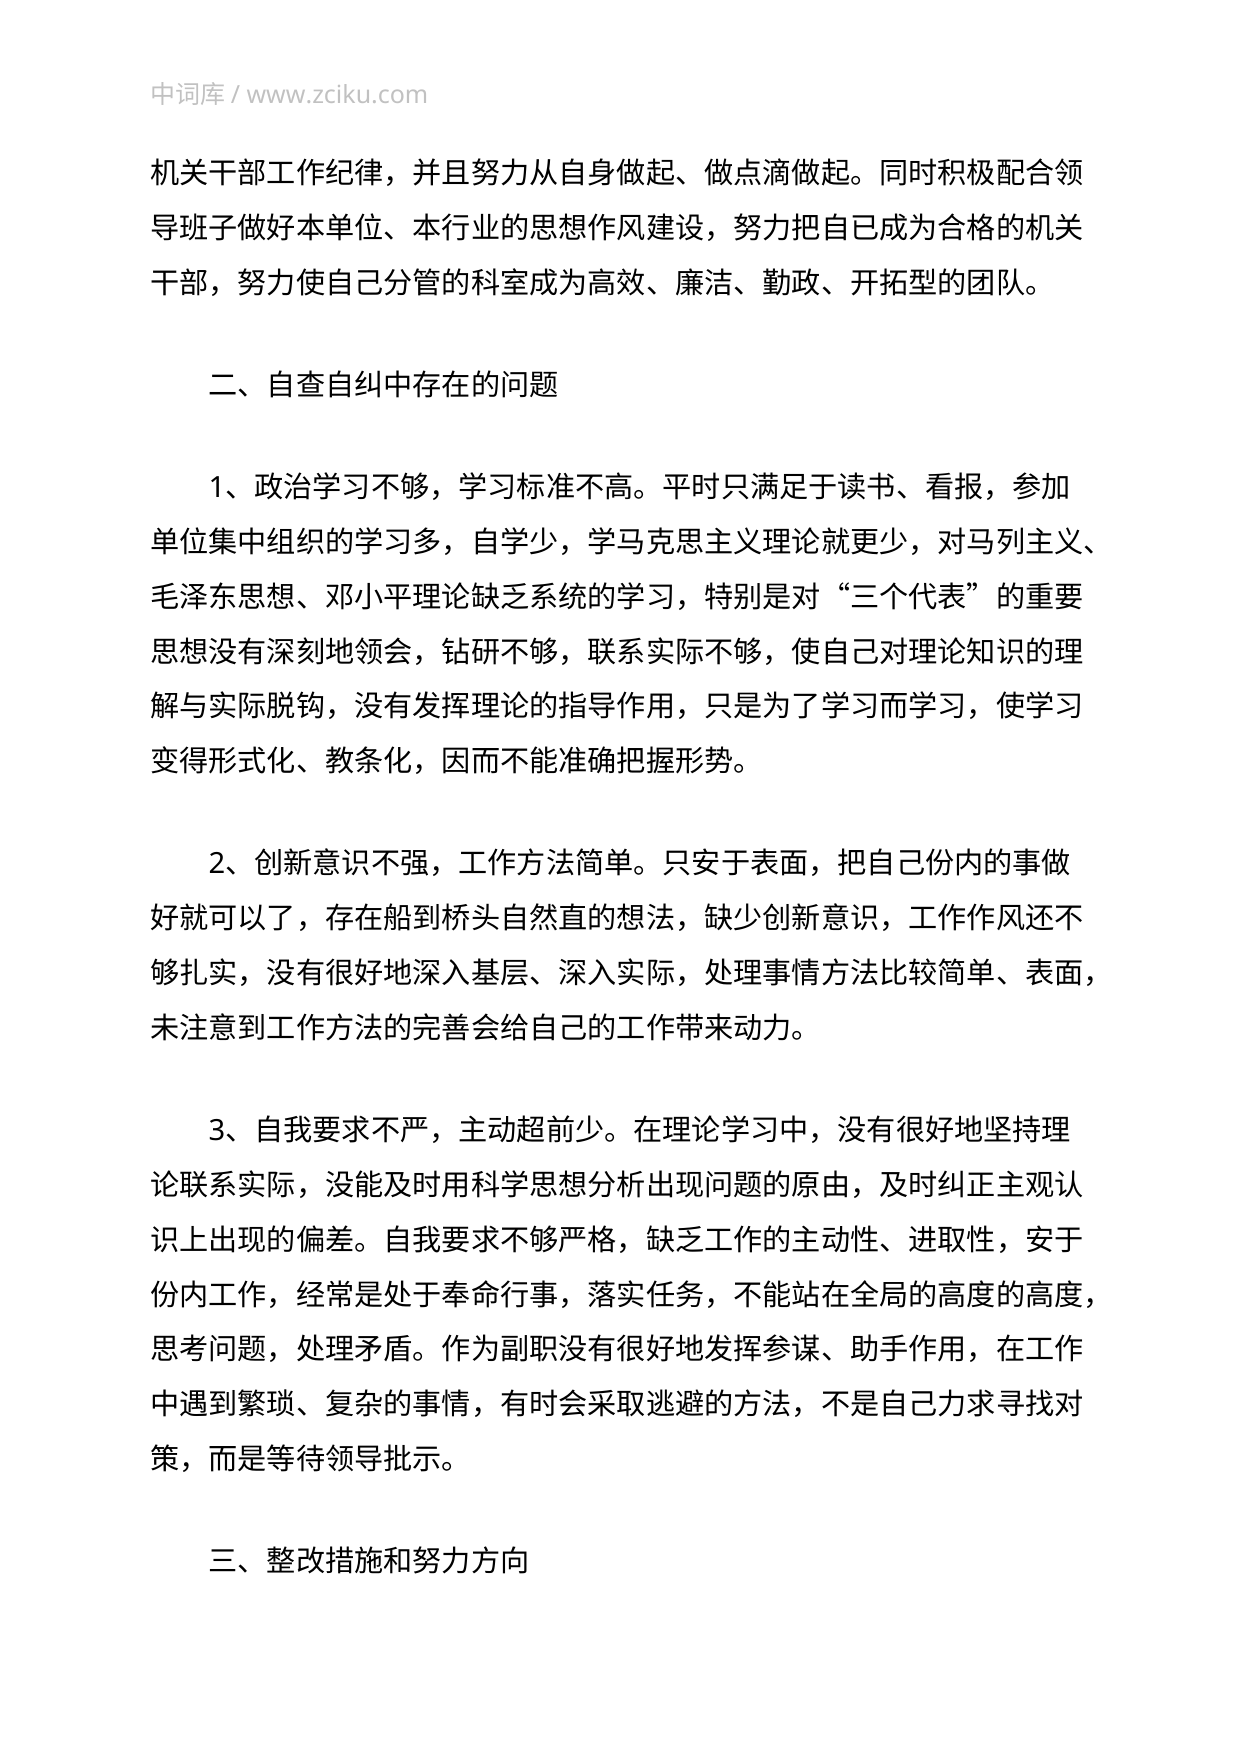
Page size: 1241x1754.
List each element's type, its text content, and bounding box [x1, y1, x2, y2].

text 2、创新意识不强，工作方法简单。只安于表面，把自己份内的事做好就可以了，存在船到桥头自然直的想法，缺少创新意识，工作作风还不够扎实，没有很好地深入基层、深入实际，处理事情方法比较简单、表面，未注意到工作方法的完善会给自己的工作带来动力。 [150, 840, 1090, 1047]
text 3、自我要求不严，主动超前少。在理论学习中，没有很好地坚持理论联系实际，没能及时用科学思想分析出现问题的原由，及时纠正主观认识上出现的偏差。自我要求不够严格，缺乏工作的主动性、进取性，安于份内工作，经常是处于奉命行事，落实任务，不能站在全局的高度的高度，思考问题，处理矛盾。作为副职没有很好地发挥参谋、助手作用，在工作中遇到繁琐、复杂的事情，有时会采取逃避的方法，不是自己力求寻找对策，而是等待领导批示。 [150, 1106, 1090, 1478]
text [150, 150, 1090, 302]
text 1、政治学习不够，学习标准不高。平时只满足于读书、看报，参加单位集中组织的学习多，自学少，学马克思主义理论就更少，对马列主义、毛泽东思想、邓小平理论缺乏系统的学习，特别是对“三个代表”的重要思想没有深刻地领会，钻研不够，联系实际不够，使自己对理论知识的理解与实际脱钩，没有发挥理论的指导作用，只是为了学习而学习，使学习变得形式化、教条化，因而不能准确把握形势。 [150, 463, 1090, 780]
text 二、自查自纠中存在的问题 [150, 362, 1090, 404]
text 三、整改措施和努力方向 [150, 1537, 1090, 1580]
